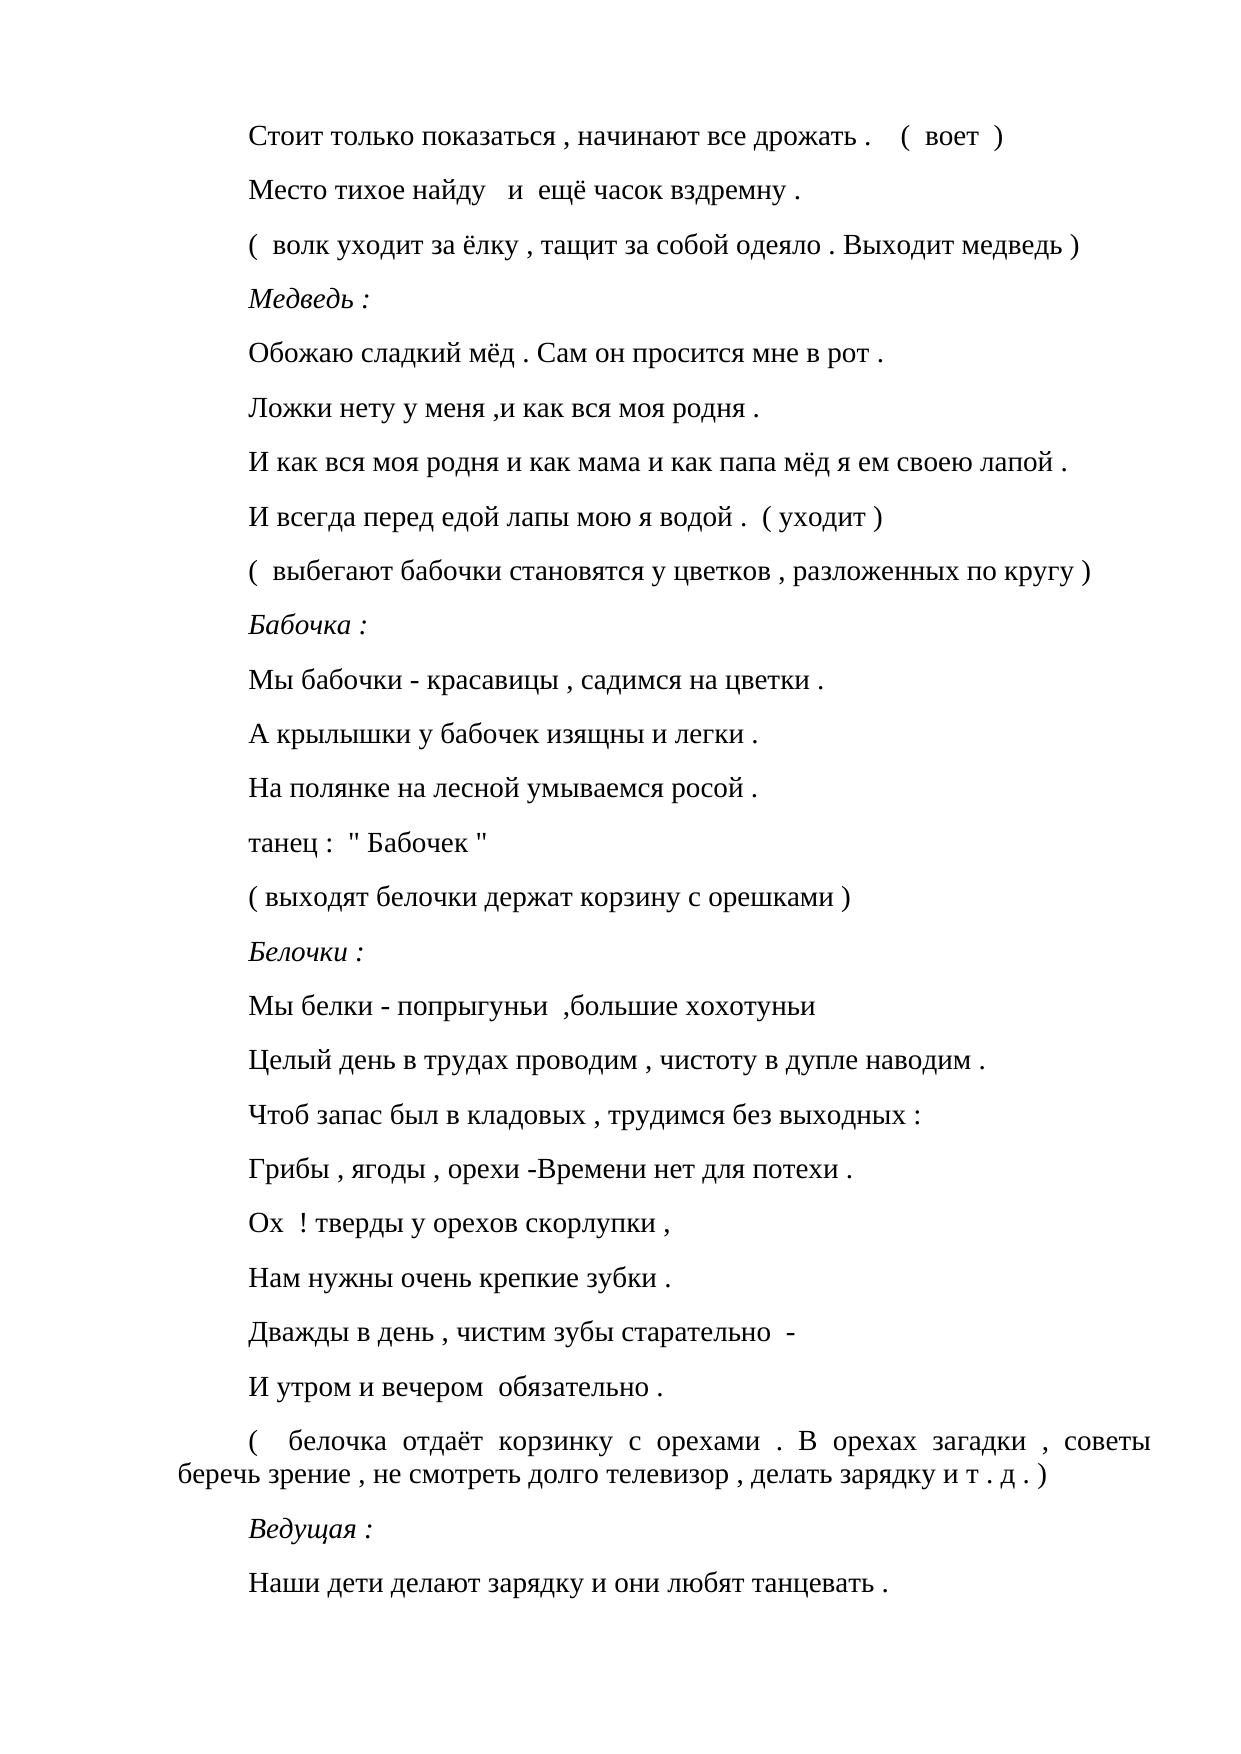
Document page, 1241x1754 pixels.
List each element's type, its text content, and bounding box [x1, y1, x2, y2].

text ( белочка отдаёт корзинку с орехами . В орехах загадки , советы беречь зрение , не смотреть долго телевизор , делать зарядку и т . д . ) [177, 1423, 1152, 1490]
text ( волк уходит за ёлку , тащит за собой одеяло . Выходит медведь ) [177, 227, 1152, 260]
text Нам нужны очень крепкие зубки . [177, 1260, 1152, 1293]
text ( выбегают бабочки становятся у цветков , разложенных по кругу ) [177, 553, 1152, 587]
text Ведущая : [177, 1511, 1152, 1544]
text Грибы , ягоды , орехи -Времени нет для потехи . [177, 1151, 1152, 1185]
text ( выходят белочки держат корзину с орешками ) [177, 879, 1152, 913]
text Обожаю сладкий мёд . Сам он просится мне в рот . [177, 336, 1152, 369]
text Мы белки - попрыгуньи ,большие хохотуньи [177, 988, 1152, 1022]
text И всегда перед едой лапы мою я водой . ( уходит ) [177, 499, 1152, 532]
text Белочки : [177, 934, 1152, 967]
text Дважды в день , чистим зубы старательно - [177, 1314, 1152, 1348]
text танец : " Бабочек " [177, 825, 1152, 858]
text Бабочка : [177, 607, 1152, 641]
text Ложки нету у меня ,и как вся моя родня . [177, 390, 1152, 423]
text Медведь : [177, 281, 1152, 315]
text И утром и вечером обязательно . [177, 1369, 1152, 1402]
text Мы бабочки - красавицы , садимся на цветки . [177, 662, 1152, 695]
text Место тихое найду и ещё часок вздремну . [177, 172, 1152, 206]
text Наши дети делают зарядку и они любят танцевать . [177, 1565, 1152, 1599]
text На полянке на лесной умываемся росой . [177, 771, 1152, 804]
text А крылышки у бабочек изящны и легки . [177, 716, 1152, 750]
text Целый день в трудах проводим , чистоту в дупле наводим . [177, 1042, 1152, 1076]
text Стоит только показаться , начинают все дрожать . ( воет ) [177, 118, 1152, 152]
text Ох ! тверды у орехов скорлупки , [177, 1206, 1152, 1239]
text Чтоб запас был в кладовых , трудимся без выходных : [177, 1097, 1152, 1130]
text И как вся моя родня и как мама и как папа мёд я ем своею лапой . [177, 444, 1152, 478]
